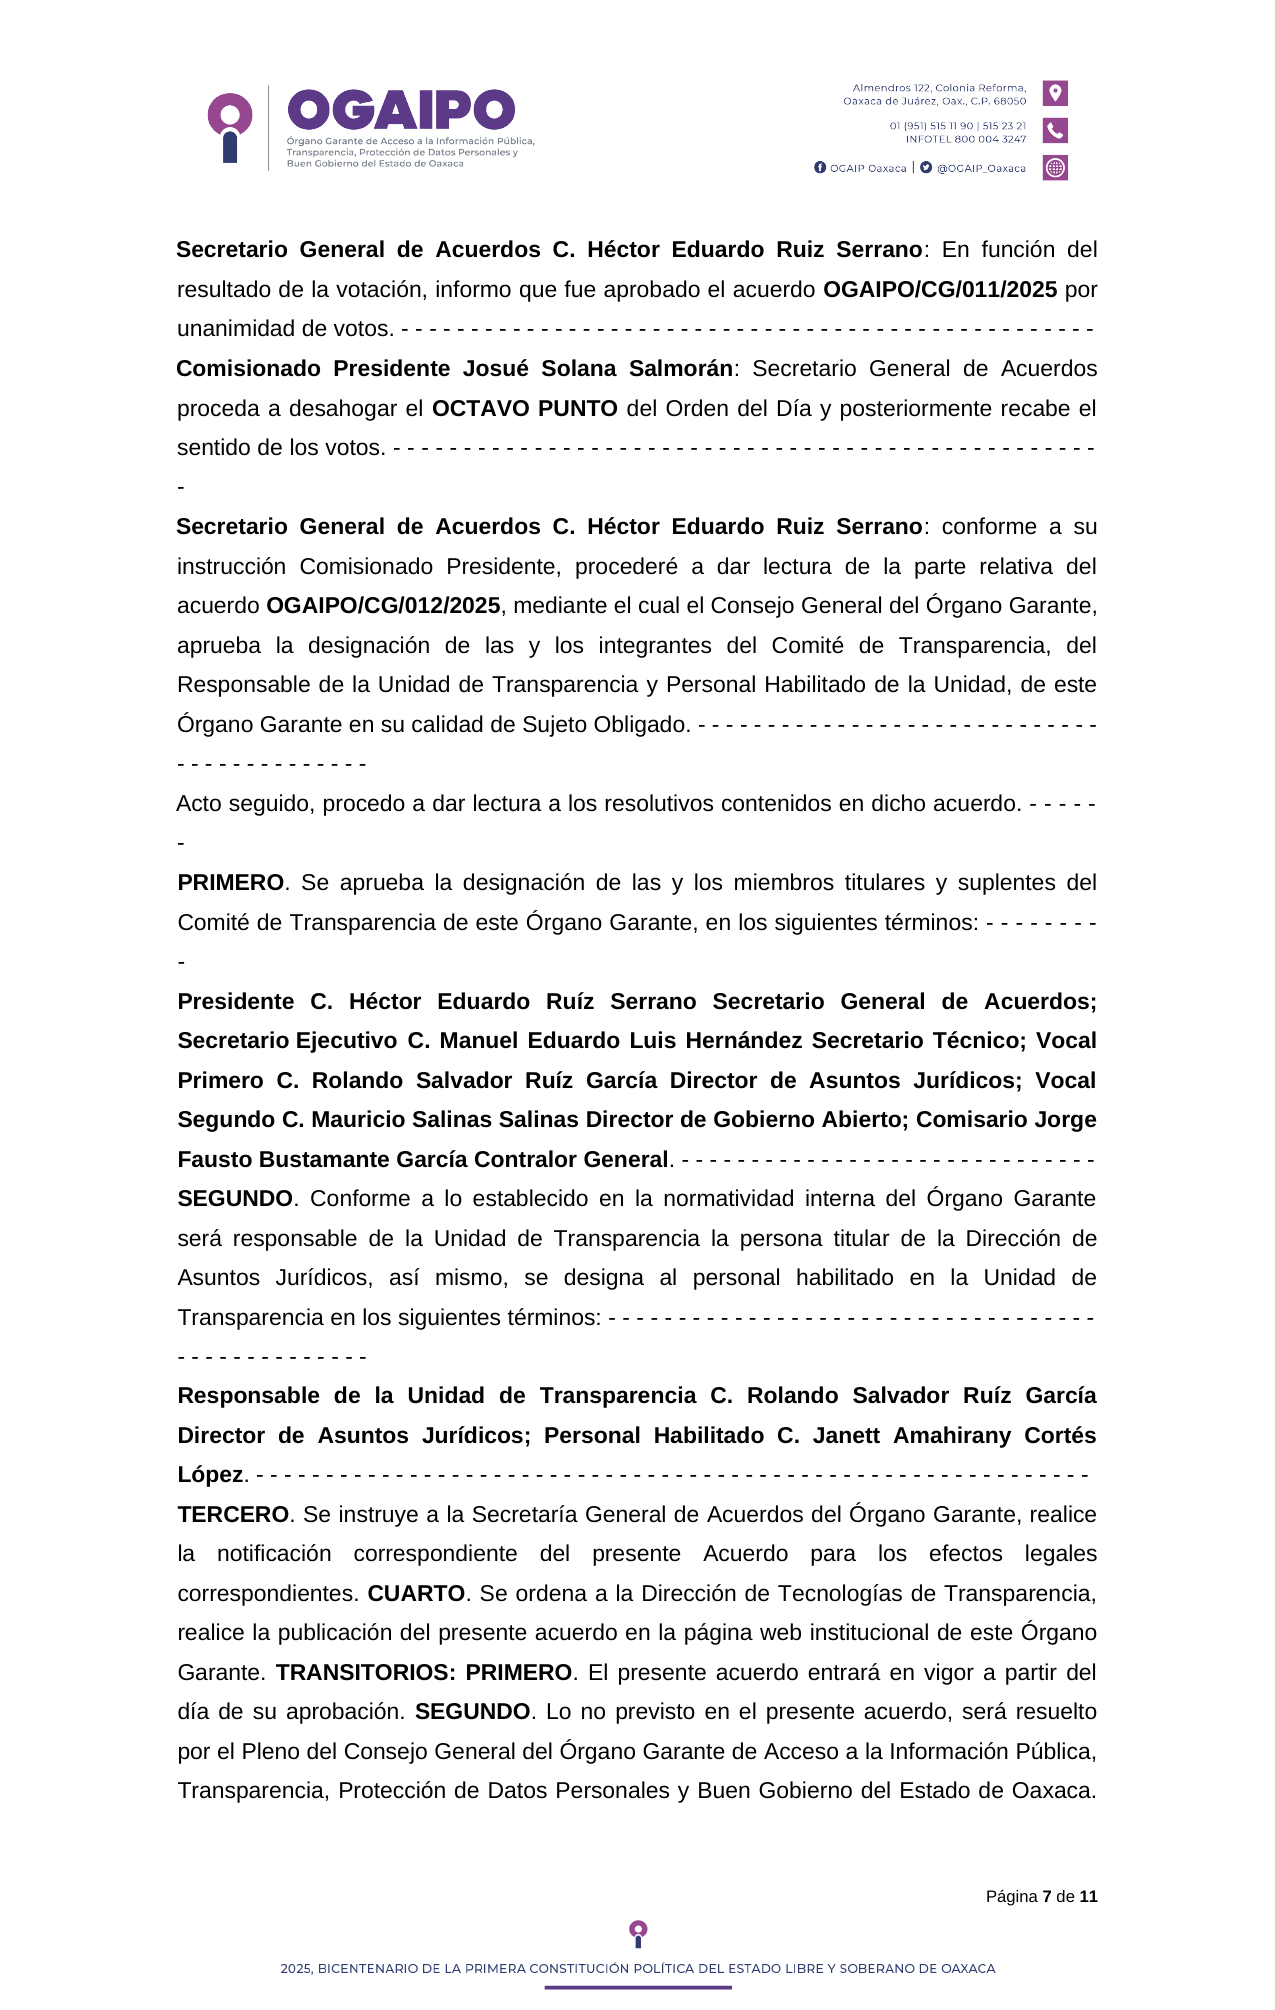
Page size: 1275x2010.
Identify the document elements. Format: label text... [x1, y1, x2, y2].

text SEGUNDO. Conforme a lo establecido en la normatividad interna del Órgano Garante será responsable de la Unidad de Transparencia la persona titular de la Dirección de Asuntos Jurídicos, así mismo, se designa al personal habilitado en la Unidad de Transparencia en los siguientes términos: - - - - - - - - - - - - - - - - - - - - - - - - - - - - - - - - - - - - - - - - - - - - - - - - - [177, 1185, 1098, 1369]
text Comisionado Presidente Josué Solana Salmorán: Secretario General de Acuerdos proceda a desahogar el OCTAVO PUNTO del Orden del Día y posteriormente recabe el sentido de los votos. - - - - - - - - - - - - - - - - - - - - - - - - - - - - - - - - - - - - - - - - - - - - - - - - - - - [176, 355, 1098, 500]
picture [131, 44, 1144, 213]
text Secretario General de Acuerdos C. Héctor Eduardo Ruiz Serrano: En función del resultado de la votación, informo que fue aprobado el acuerdo OGAIPO/CG/011/2025 por unanimidad de votos. - - - - - - - - - - - - - - - - - - - - - - - - - - - - - - - - - - - - - - - - - - - - - - - - - - [176, 236, 1098, 342]
text Responsable de la Unidad de Transparencia C. Rolando Salvador Ruíz García Director de Asuntos Jurídicos; Personal Habilitado C. Janett Amahirany Cortés López. - - - - - - - - - - - - - - - - - - - - - - - - - - - - - - - - - - - - - - - - - - - - - - - - - - - - - - - - - - - - [177, 1382, 1098, 1488]
text Acto seguido, procedo a dar lectura a los resolutivos contenidos en dicho acuerdo. - - - - - - [176, 790, 1098, 856]
text PRIMERO. Se aprueba la designación de las y los miembros titulares y suplentes del Comité de Transparencia de este Órgano Garante, en los siguientes términos: - - - - - - - - - [177, 869, 1098, 974]
text Secretario General de Acuerdos C. Héctor Eduardo Ruiz Serrano: conforme a su instrucción Comisionado Presidente, procederé a dar lectura de la parte relativa del acuerdo OGAIPO/CG/012/2025, mediante el cual el Consejo General del Órgano Garante, aprueba la designación de las y los integrantes del Comité de Transparencia, del Responsable de la Unidad de Transparencia y Personal Habilitado de la Unidad, de este Órgano Garante en su calidad de Sujeto Obligado. - - - - - - - - - - - - - - - - - - - - - - - - - - - - - - - - - - - - - - - - - - - [176, 513, 1098, 776]
text Presidente C. Héctor Eduardo Ruíz Serrano Secretario General de Acuerdos; Secretario Ejecutivo C. Manuel Eduardo Luis Hernández Secretario Técnico; Vocal Primero C. Rolando Salvador Ruíz García Director de Asuntos Jurídicos; Vocal Segundo C. Mauricio Salinas Salinas Director de Gobierno Abierto; Comisario Jorge Fausto Bustamante García Contralor General. - - - - - - - - - - - - - - - - - - - - - - - - - - - - - - [177, 988, 1098, 1172]
picture [270, 1906, 1005, 2010]
